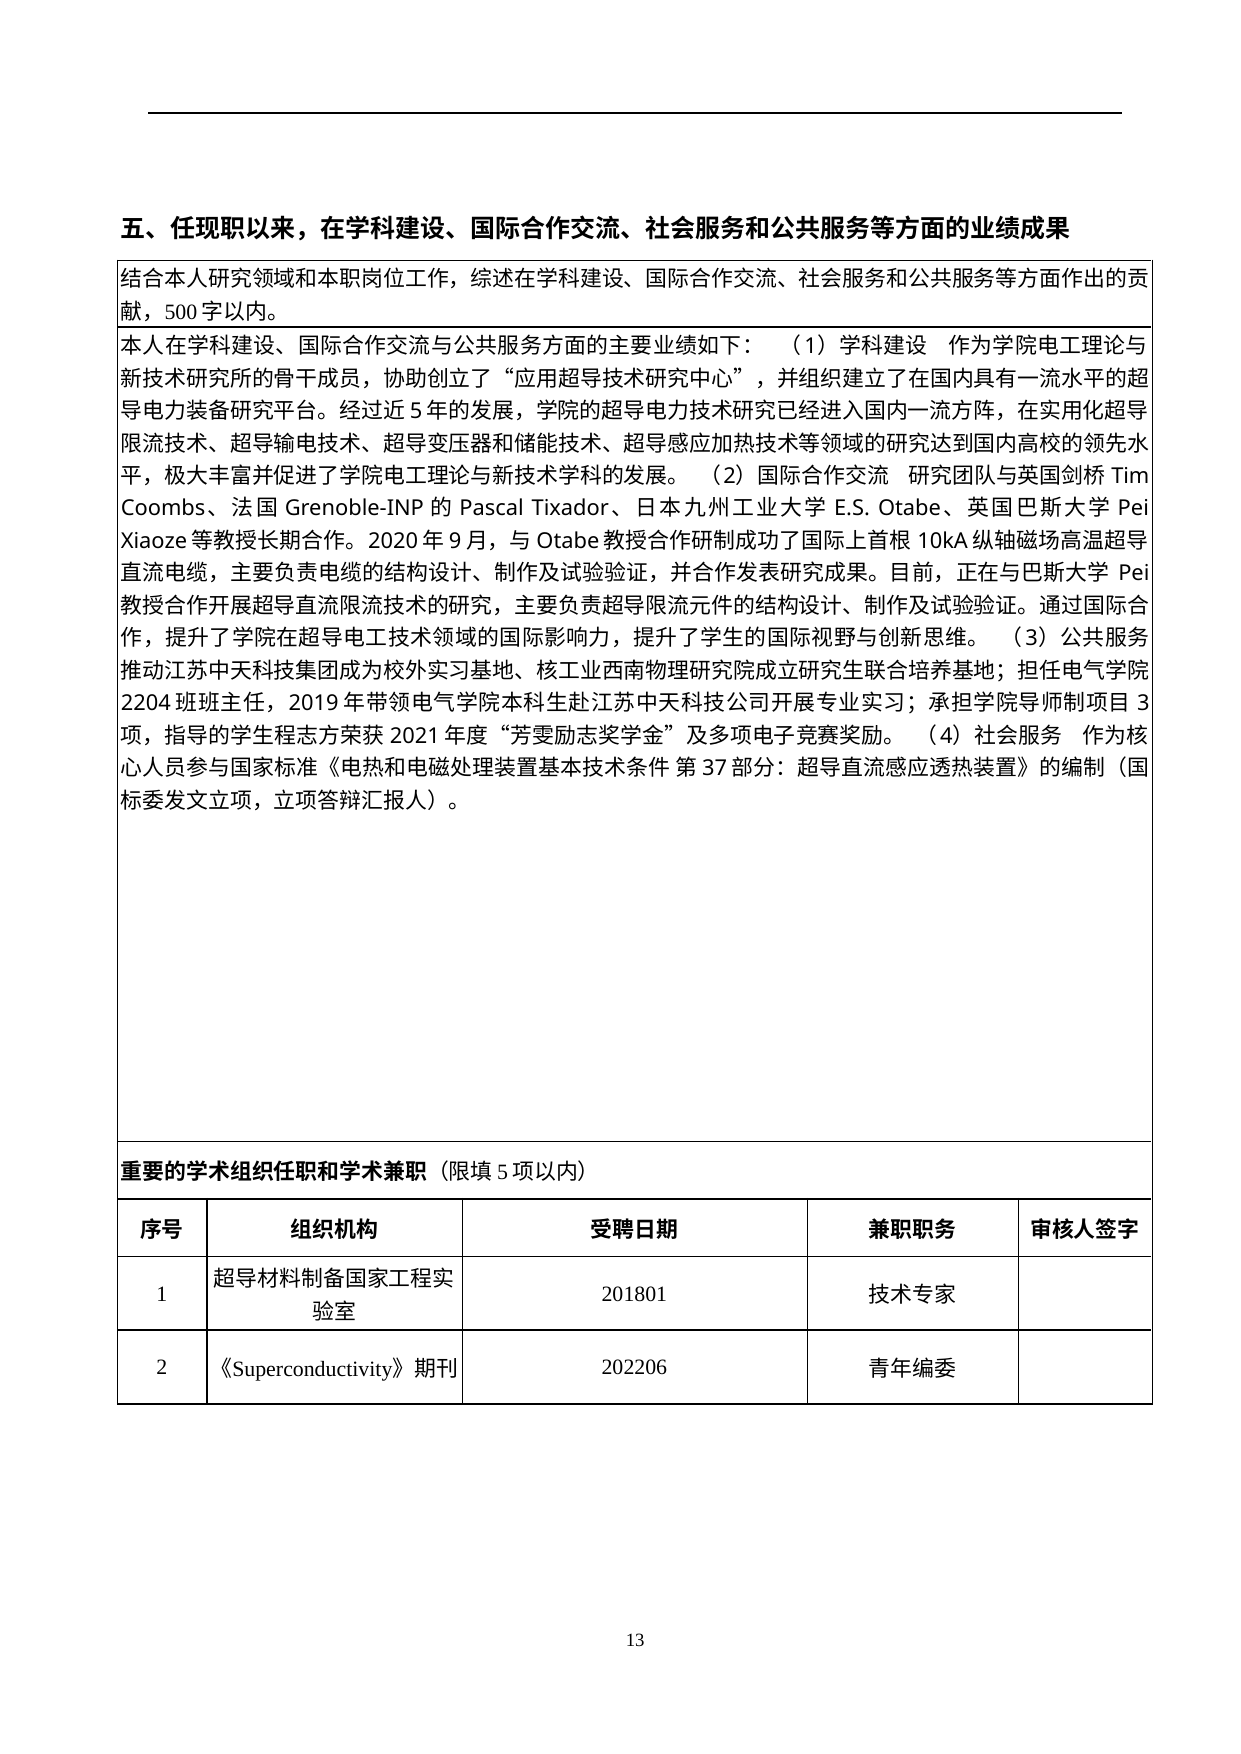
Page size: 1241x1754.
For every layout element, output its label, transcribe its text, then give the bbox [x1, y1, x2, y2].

table_cell 结合本人研究领域和本职岗位工作，综述在学科建设、国际合作交流、社会服务和公共服务等方面作出的贡献，500字以内。 [118, 260, 1152, 326]
table_cell 审核人签字 [1019, 1198, 1152, 1256]
table_cell 《Superconductivity》期刊 [208, 1331, 462, 1403]
table_cell 本人在学科建设、国际合作交流与公共服务方面的主要业绩如下： [118, 326, 1152, 1141]
table_cell 2 [118, 1331, 206, 1403]
table_cell [1019, 1329, 1152, 1403]
table_cell 受聘日期 [463, 1200, 807, 1256]
table_cell 序号 [118, 1200, 206, 1256]
table_cell 技术专家 [808, 1257, 1018, 1329]
table_cell 青年编委 [808, 1331, 1018, 1403]
table_cell 组织机构 [208, 1200, 462, 1256]
table_cell 1 [118, 1257, 206, 1329]
table_cell 201801 [463, 1257, 807, 1329]
table_cell 重要的学术组织任职和学术兼职（限填5项以内） [118, 1141, 1152, 1198]
table_cell [1019, 1256, 1152, 1329]
table_header 五、任现职以来，在学科建设、国际合作交流、社会服务和公共服务等方面的业绩成果 [118, 195, 1152, 259]
table_cell 兼职职务 [808, 1200, 1018, 1256]
table_cell 202206 [463, 1331, 807, 1403]
table_cell 超导材料制备国家工程实验室 [208, 1257, 462, 1329]
